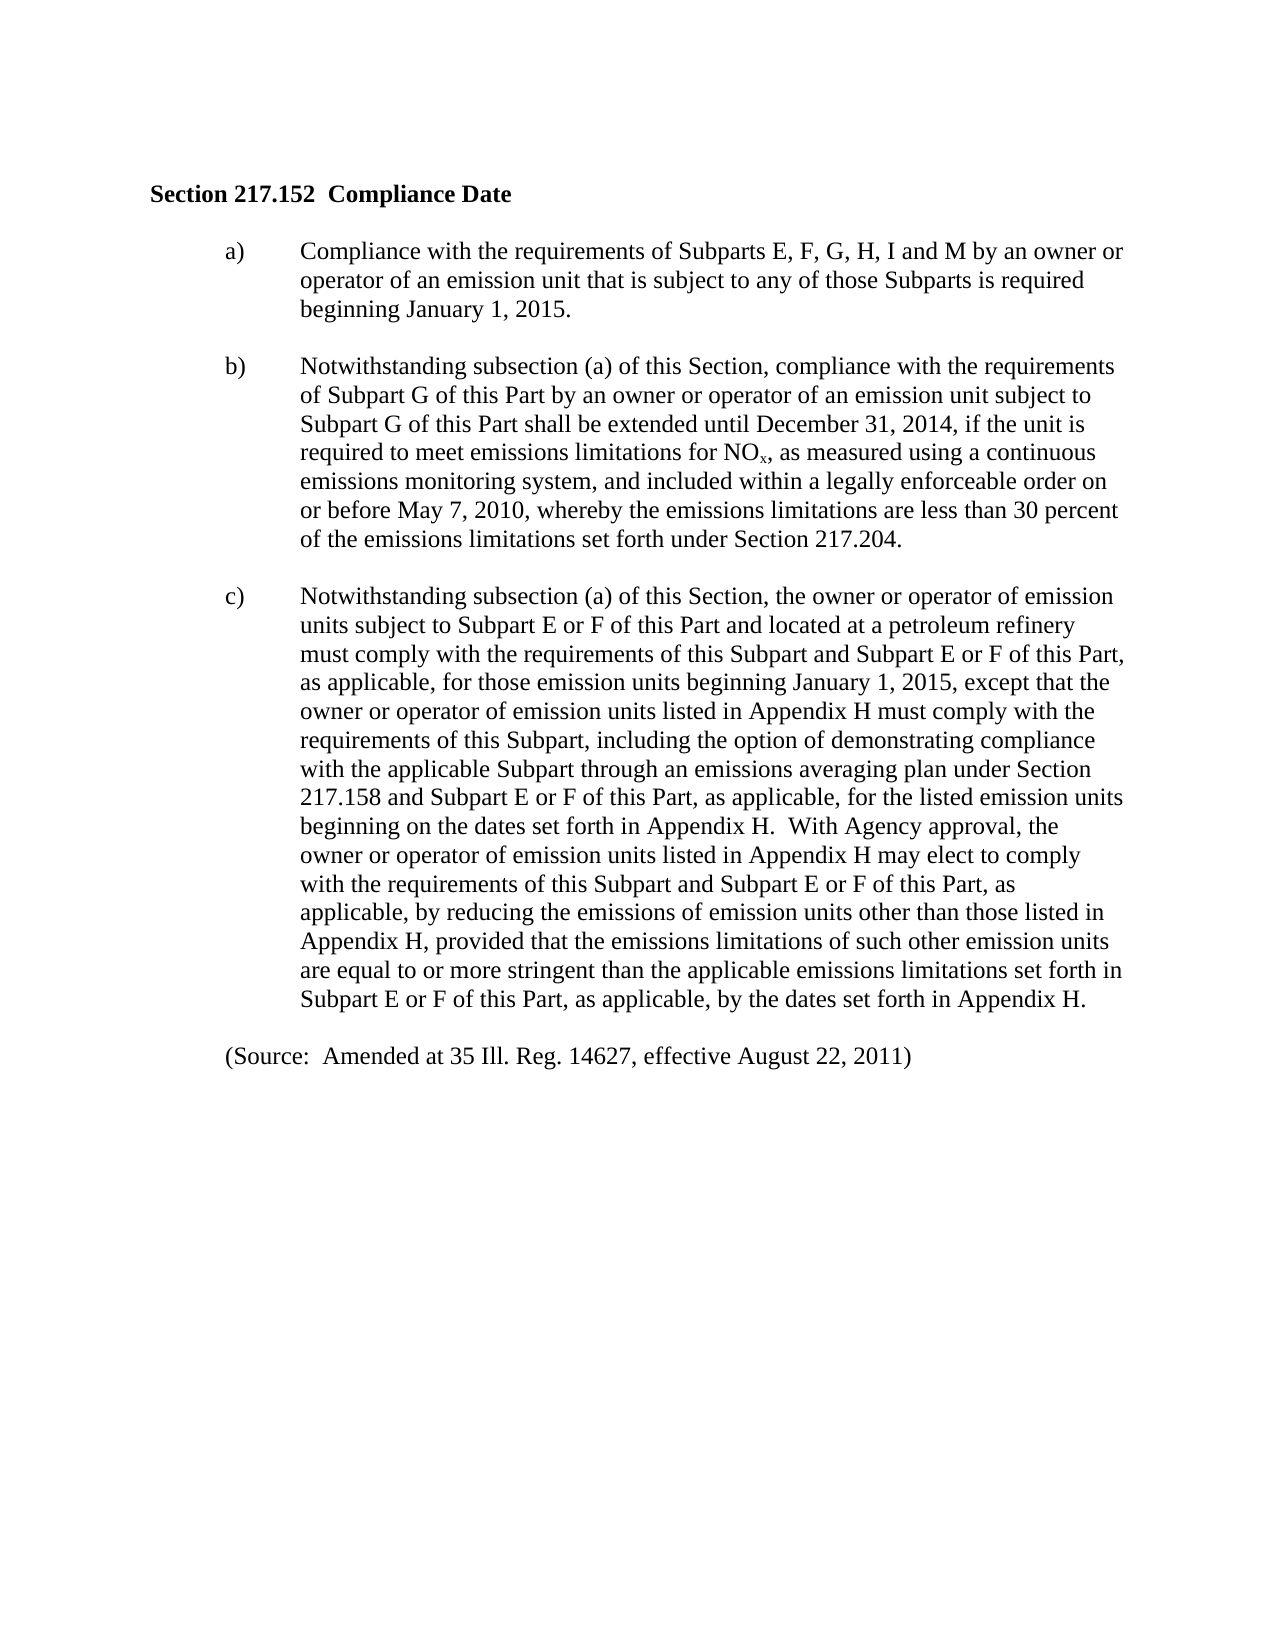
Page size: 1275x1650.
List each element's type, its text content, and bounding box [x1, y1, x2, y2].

text (Source: Amended at 35 Ill. Reg. 14627, effective August 22, 2011) [225, 1041, 1125, 1070]
text b) Notwithstanding subsection (a) of this Section, compliance with the requirements of Subpart G of this Part by an owner or operator of an emission unit subject to Subpart G of this Part shall be extended until December 31, 2014, if the unit is required to meet emissions limitations for NOx, as measured using a continuous emissions monitoring system, and included within a legally enforceable order on or before May 7, 2010, whereby the emissions limitations are less than 30 percent of the emissions limitations set forth under Section 217.204. [225, 351, 1125, 552]
text c) Notwithstanding subsection (a) of this Section, the owner or operator of emission units subject to Subpart E or F of this Part and located at a petroleum refinery must comply with the requirements of this Subpart and Subpart E or F of this Part, as applicable, for those emission units beginning January 1, 2015, except that the owner or operator of emission units listed in Appendix H must comply with the requirements of this Subpart, including the option of demonstrating compliance with the applicable Subpart through an emissions averaging plan under Section 217.158 and Subpart E or F of this Part, as applicable, for the listed emission units beginning on the dates set forth in Appendix H. With Agency approval, the owner or operator of emission units listed in Appendix H may elect to comply with the requirements of this Subpart and Subpart E or F of this Part, as applicable, by reducing the emissions of emission units other than those listed in Appendix H, provided that the emissions limitations of such other emission units are equal to or more stringent than the applicable emissions limitations set forth in Subpart E or F of this Part, as applicable, by the dates set forth in Appendix H. [225, 581, 1125, 1012]
text Section 217.152 Compliance Date [150, 179, 1125, 207]
text a) Compliance with the requirements of Subparts E, F, G, H, I and M by an owner or operator of an emission unit that is subject to any of those Subparts is required beginning January 1, 2015. [225, 236, 1125, 322]
